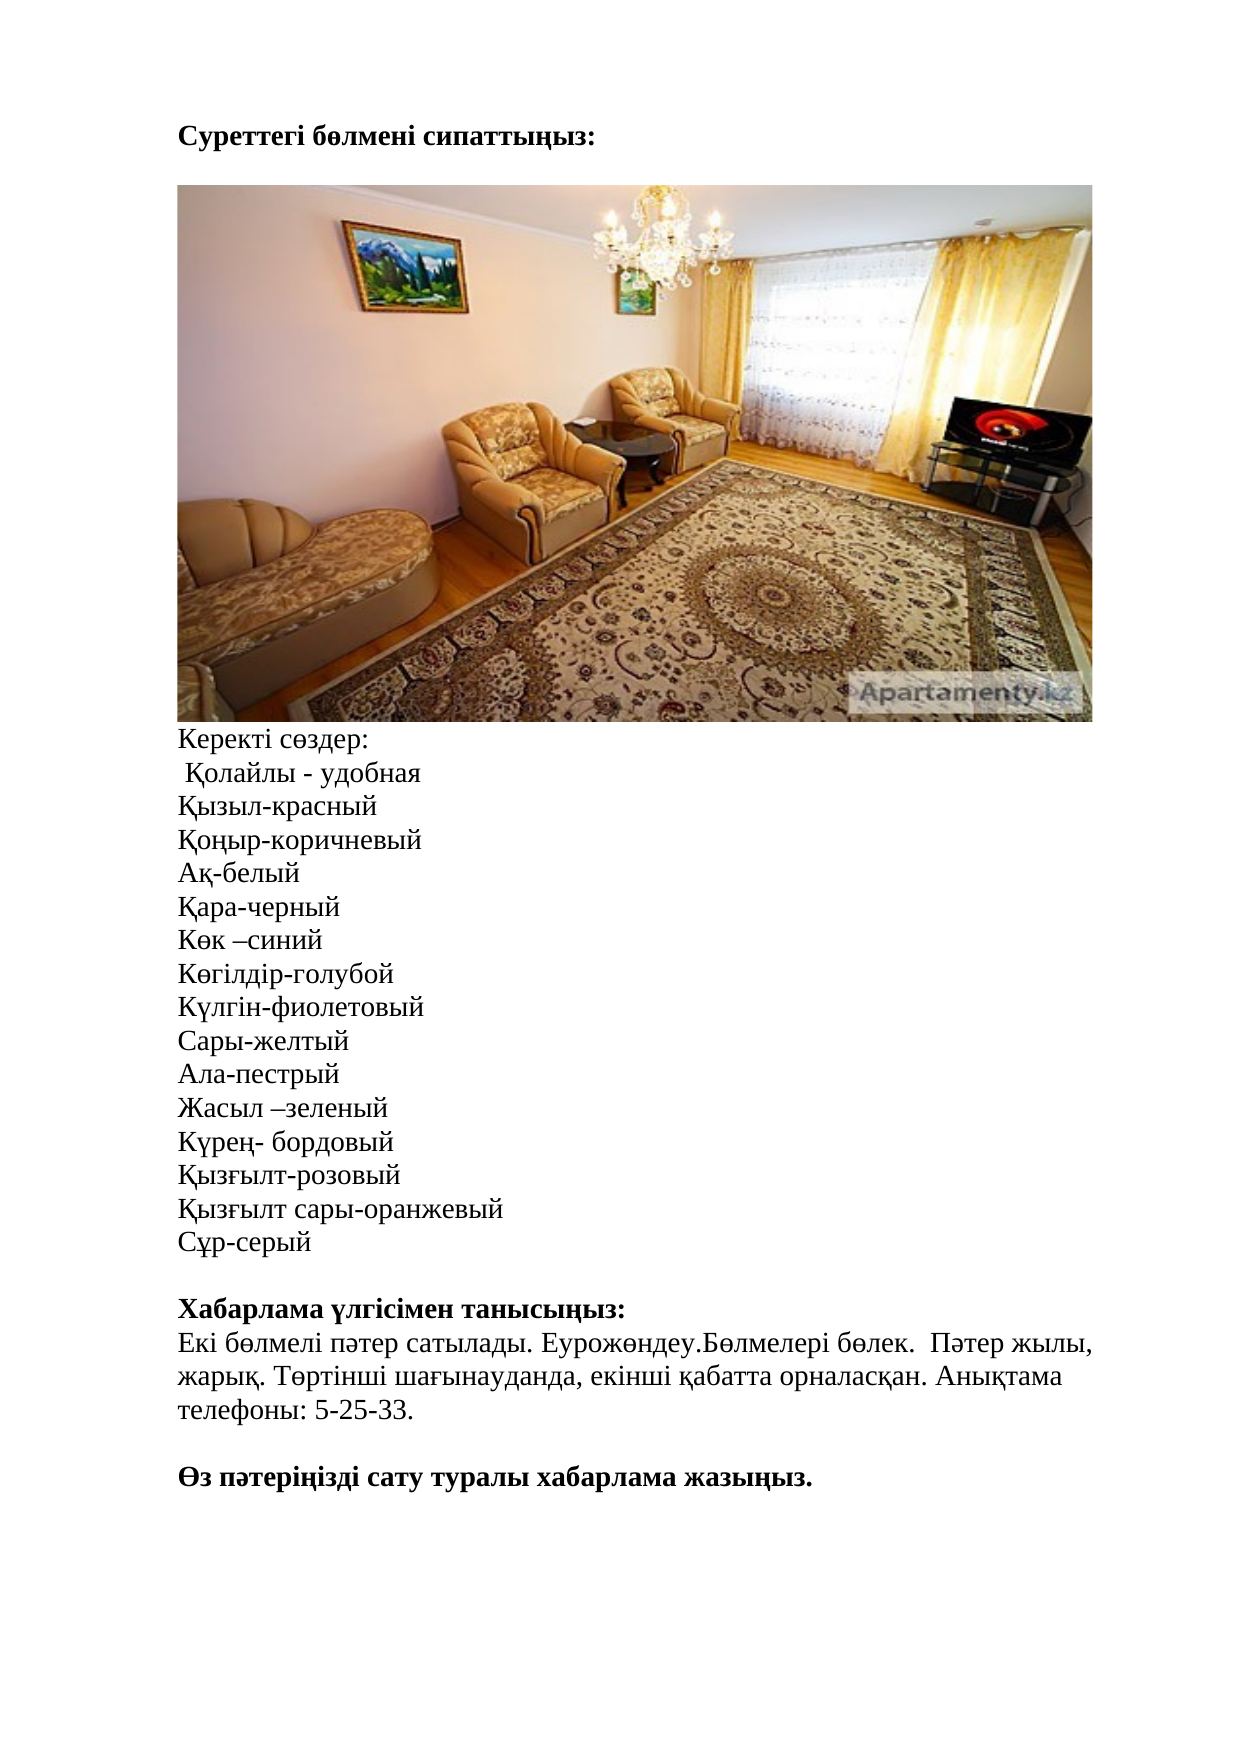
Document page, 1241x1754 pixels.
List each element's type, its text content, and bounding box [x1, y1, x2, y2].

text Ала-пестрый [177, 1057, 1152, 1090]
text Қара-черный [177, 889, 1152, 922]
text Күлгін-фиолетовый [177, 989, 1152, 1023]
text Хабарлама үлгісімен танысыңыз: [177, 1291, 1152, 1325]
text Көк –синий [177, 922, 1152, 956]
text Керекті сөздер: [177, 721, 1152, 755]
text Көгілдір-голубой [177, 956, 1152, 989]
text Сұр-серый [177, 1224, 1152, 1258]
text Күрең- бордовый [177, 1124, 1152, 1157]
text Өз пәтеріңізді сату туралы хабарлама жазыңыз. [177, 1459, 1152, 1493]
text Жасыл –зеленый [177, 1090, 1152, 1124]
text Қоңыр-коричневый [177, 822, 1152, 855]
text Ақ-белый [177, 855, 1152, 889]
text Сары-желтый [177, 1023, 1152, 1057]
text Екі бөлмелі пәтер сатылады. Еурожөндеу.Бөлмелері бөлек. Пәтер жылы, жарық. Төртінші шағынауданда, екінші қабатта орналасқан. Анықтама телефоны: 5-25-33. [177, 1325, 1152, 1426]
text Қызғылт-розовый [177, 1157, 1152, 1191]
text Қолайлы - удобная Қызыл-красный [177, 755, 1152, 822]
text Қызғылт сары-оранжевый [177, 1191, 1152, 1224]
picture [177, 185, 1093, 722]
text Суреттегі бөлмені сипаттыңыз: [177, 118, 1152, 152]
